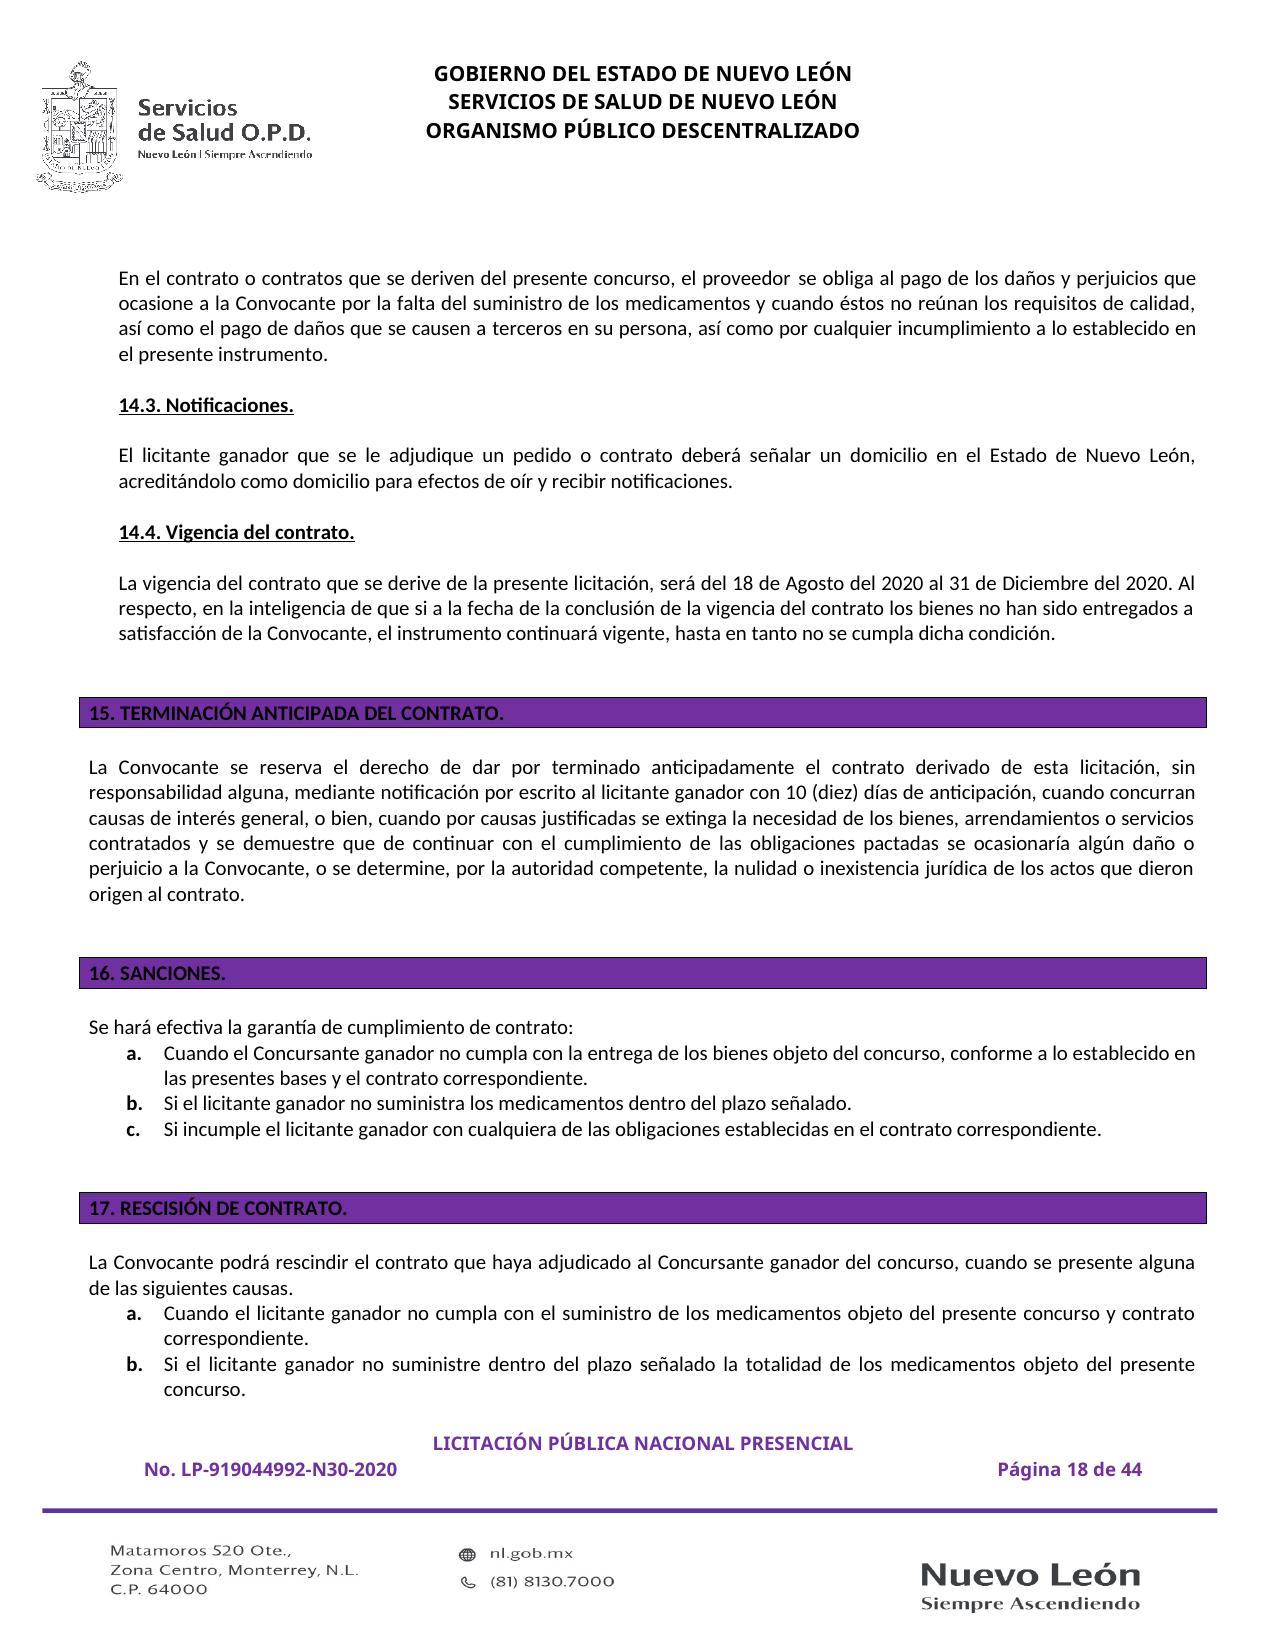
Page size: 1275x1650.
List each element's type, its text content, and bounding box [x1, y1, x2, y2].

list Si el licitante ganador no suministre dentro del plazo señalado la totalidad de los medicamentos objeto del presente concurso. [126, 1351, 1197, 1402]
text La Convocante se reserva el derecho de dar por terminado anticipadamente el contrato derivado de esta licitación, sin responsabilidad alguna, mediante notificación por escrito al licitante ganador con 10 (diez) días de anticipación, cuando concurran causas de interés general, o bien, cuando por causas justificadas se extinga la necesidad de los bienes, arrendamientos o servicios contratados y se demuestre que de continuar con el cumplimiento de las obligaciones pactadas se ocasionaría algún daño o perjuicio a la Convocante, o se determine, por la autoridad competente, la nulidad o inexistencia jurídica de los actos que dieron origen al contrato. [89, 754, 1197, 906]
text Se hará efectiva la garantía de cumplimiento de contrato: [89, 1014, 1197, 1040]
text 17. RESCISIÓN DE CONTRATO. [80, 1193, 1206, 1223]
text El licitante ganador que se le adjudique un pedido o contrato deberá señalar un domicilio en el Estado de Nuevo León, acreditándolo como domicilio para efectos de oír y recibir notificaciones. [118, 443, 1197, 493]
list Si el licitante ganador no suministra los medicamentos dentro del plazo señalado. [126, 1091, 1197, 1116]
picture [37, 1503, 1218, 1620]
text 14.4. Vigencia del contrato. [118, 519, 1197, 544]
text 15. TERMINACIÓN ANTICIPADA DEL CONTRATO. [80, 698, 1206, 727]
text En el contrato o contratos que se deriven del presente concurso, el proveedor se obliga al pago de los daños y perjuicios que ocasione a la Convocante por la falta del suministro de los medicamentos y cuando éstos no reúnan los requisitos de calidad, así como el pago de daños que se causen a terceros en su persona, así como por cualquier incumplimiento a lo establecido en el presente instrumento. [118, 265, 1197, 366]
text 16. SANCIONES. [80, 958, 1206, 988]
list Cuando el licitante ganador no cumpla con el suministro de los medicamentos objeto del presente concurso y contrato correspondiente. [126, 1300, 1197, 1351]
list Cuando el Concursante ganador no cumpla con la entrega de los bienes objeto del concurso, conforme a lo establecido en las presentes bases y el contrato correspondiente. [126, 1040, 1197, 1091]
text 14.3. Notificaciones. [118, 392, 1197, 417]
list Si incumple el licitante ganador con cualquiera de las obligaciones establecidas en el contrato correspondiente. [126, 1116, 1197, 1141]
text podrá rescindir el contrato que haya adjudicado al Concursante ganador del concurso, cuando se presente alguna de las siguientes causas. [89, 1249, 1197, 1300]
text La vigencia del contrato que se derive de la presente licitación, será del 18 de Agosto del 2020 al 31 de Diciembre del 2020. Al respecto, en la inteligencia de que si a la fecha de la conclusión de la vigencia del contrato los bienes no han sido entregados a satisfacción de la Convocante, el instrumento continuará vigente, hasta en tanto no se cumpla dicha condición. [118, 570, 1197, 646]
picture [1, 4, 347, 249]
